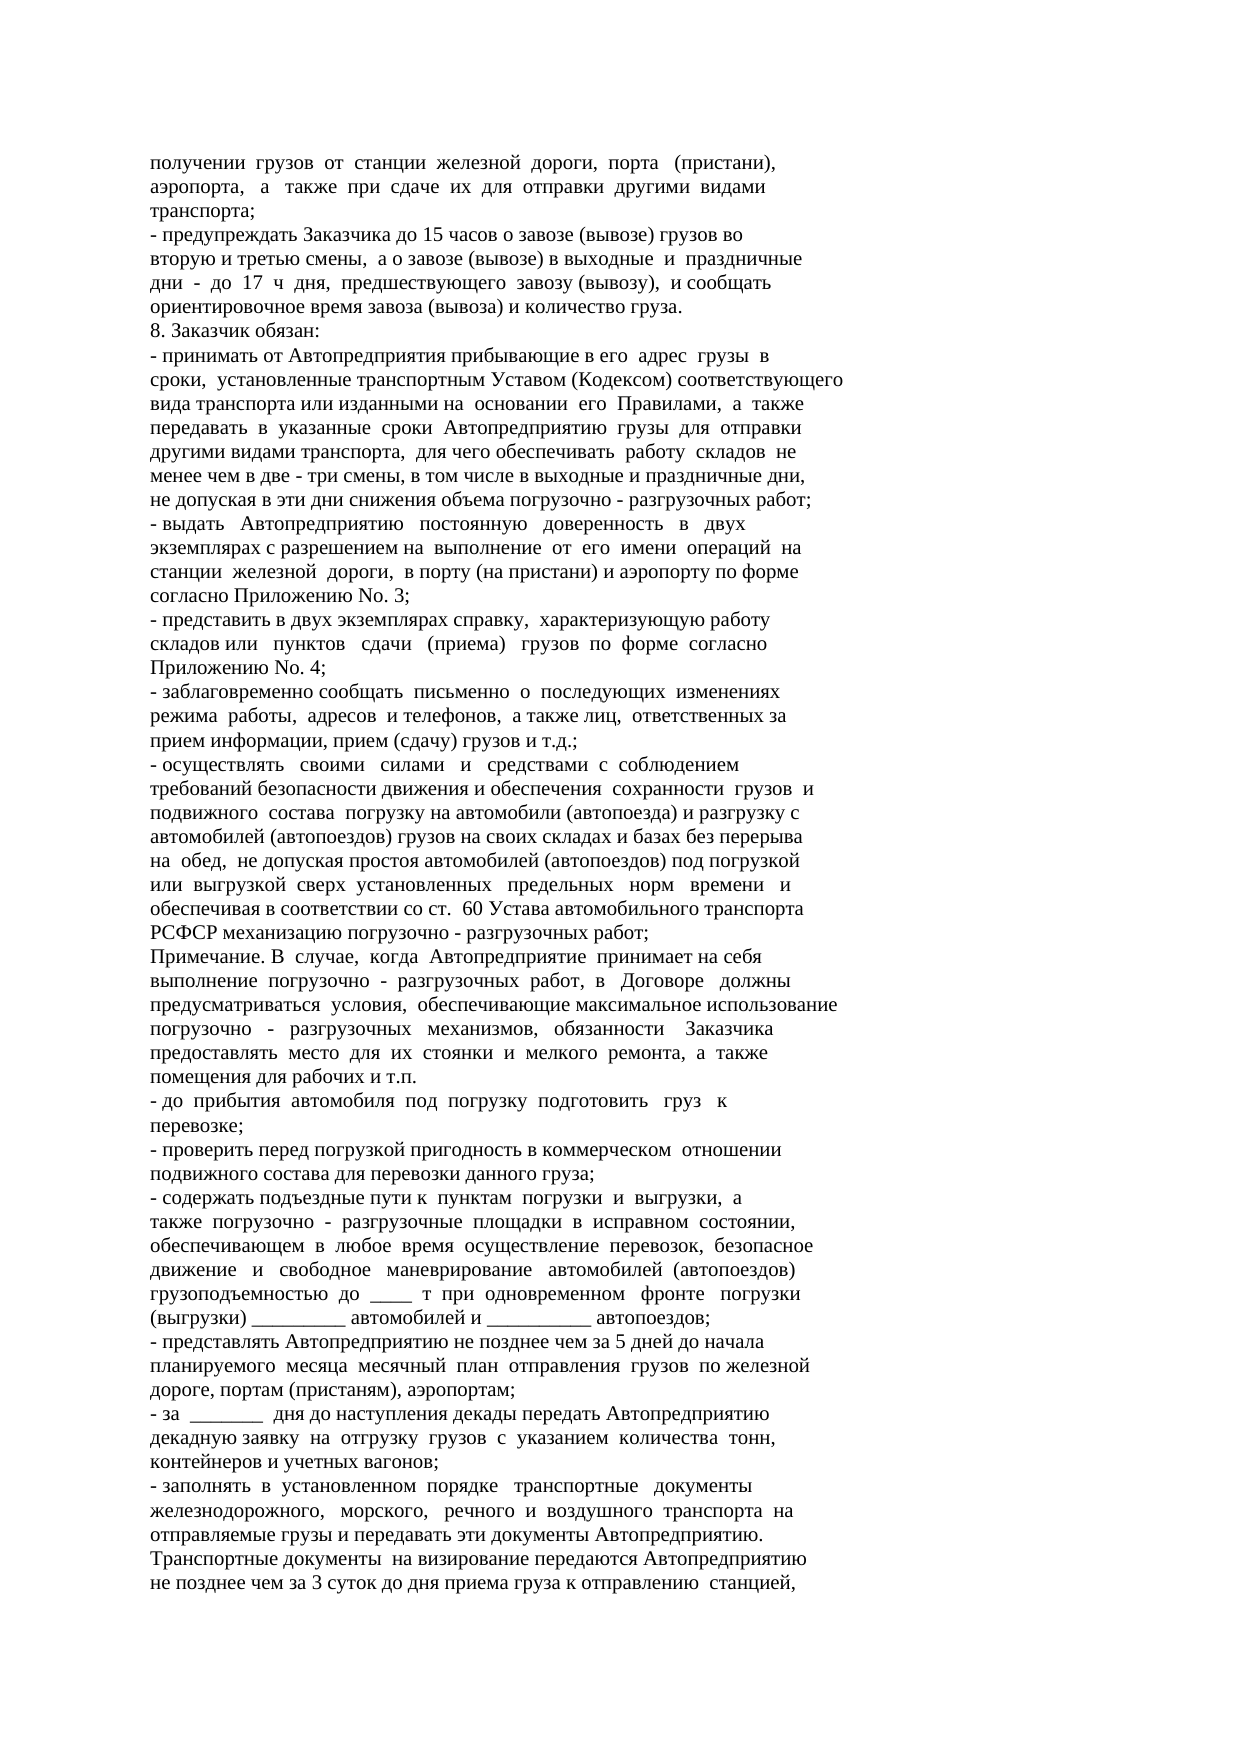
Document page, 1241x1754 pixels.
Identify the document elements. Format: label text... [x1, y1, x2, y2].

text передавать в указанные сроки Автопредприятию грузы для отправки [150, 415, 1090, 439]
text аэропорта, а также при сдаче их для отправки другими видами [150, 174, 1090, 198]
text Приложению Nо. 4; [150, 655, 1090, 679]
text согласно Приложению Nо. 3; [150, 583, 1090, 607]
text складов или пунктов сдачи (приема) грузов по форме согласно [150, 631, 1090, 655]
text также погрузочно - разгрузочные площадки в исправном состоянии, [150, 1209, 1090, 1233]
text - заполнять в установленном порядке транспортные документы [150, 1473, 1090, 1497]
text Примечание. В случае, когда Автопредприятие принимает на себя [150, 944, 1090, 968]
text прием информации, прием (сдачу) грузов и т.д.; [150, 727, 1090, 752]
text подвижного состава для перевозки данного груза; [150, 1161, 1090, 1185]
text - представлять Автопредприятию не позднее чем за 5 дней до начала [150, 1329, 1090, 1353]
text Транспортные документы на визирование передаются Автопредприятию [150, 1546, 1090, 1570]
text получении грузов от станции железной дороги, порта (пристани), [150, 150, 1090, 174]
text требований безопасности движения и обеспечения сохранности грузов и [150, 776, 1090, 800]
text - представить в двух экземплярах справку, характеризующую работу [150, 607, 1090, 631]
text на обед, не допуская простоя автомобилей (автопоездов) под погрузкой [150, 848, 1090, 872]
text менее чем в две - три смены, в том числе в выходные и праздничные дни, [150, 463, 1090, 487]
text - проверить перед погрузкой пригодность в коммерческом отношении [150, 1137, 1090, 1161]
text режима работы, адресов и телефонов, а также лиц, ответственных за [150, 703, 1090, 727]
text планируемого месяца месячный план отправления грузов по железной [150, 1353, 1090, 1377]
text движение и свободное маневрирование автомобилей (автопоездов) [150, 1257, 1090, 1281]
text другими видами транспорта, для чего обеспечивать работу складов не [150, 439, 1090, 463]
text экземплярах с разрешением на выполнение от его имени операций на [150, 535, 1090, 559]
text обеспечивая в соответствии со ст. 60 Устава автомобильного транспорта [150, 896, 1090, 920]
text - до прибытия автомобиля под погрузку подготовить груз к [150, 1088, 1090, 1112]
text - за _______ дня до наступления декады передать Автопредприятию [150, 1401, 1090, 1425]
text - предупреждать Заказчика до 15 часов о завозе (вывозе) грузов во [150, 222, 1090, 246]
text декадную заявку на отгрузку грузов с указанием количества тонн, [150, 1425, 1090, 1449]
text не позднее чем за 3 суток до дня приема груза к отправлению станцией, [150, 1570, 1090, 1594]
text выполнение погрузочно - разгрузочных работ, в Договоре должны [150, 968, 1090, 992]
text контейнеров и учетных вагонов; [150, 1449, 1090, 1473]
text ориентировочное время завоза (вывоза) и количество груза. [150, 294, 1090, 318]
text не допуская в эти дни снижения объема погрузочно - разгрузочных работ; [150, 487, 1090, 511]
text (выгрузки) _________ автомобилей и __________ автопоездов; [150, 1305, 1090, 1329]
text предусматриваться условия, обеспечивающие максимальное использование [150, 992, 1090, 1016]
text железнодорожного, морского, речного и воздушного транспорта на [150, 1497, 1090, 1522]
text - заблаговременно сообщать письменно о последующих изменениях [150, 679, 1090, 703]
text дни - до 17 ч дня, предшествующего завозу (вывозу), и сообщать [150, 270, 1090, 294]
text или выгрузкой сверх установленных предельных норм времени и [150, 872, 1090, 896]
text помещения для рабочих и т.п. [150, 1064, 1090, 1088]
text 8. Заказчик обязан: [150, 318, 1090, 342]
text предоставлять место для их стоянки и мелкого ремонта, а также [150, 1040, 1090, 1064]
text вида транспорта или изданными на основании его Правилами, а также [150, 391, 1090, 415]
text сроки, установленные транспортным Уставом (Кодексом) соответствующего [150, 367, 1090, 391]
text подвижного состава погрузку на автомобили (автопоезда) и разгрузку с [150, 800, 1090, 824]
text - осуществлять своими силами и средствами с соблюдением [150, 752, 1090, 776]
text перевозке; [150, 1112, 1090, 1137]
text - принимать от Автопредприятия прибывающие в его адрес грузы в [150, 342, 1090, 367]
text автомобилей (автопоездов) грузов на своих складах и базах без перерыва [150, 824, 1090, 848]
text транспорта; [150, 198, 1090, 222]
text грузоподъемностью до ____ т при одновременном фронте погрузки [150, 1281, 1090, 1305]
text дороге, портам (пристаням), аэропортам; [150, 1377, 1090, 1401]
text - выдать Автопредприятию постоянную доверенность в двух [150, 511, 1090, 535]
text - содержать подъездные пути к пунктам погрузки и выгрузки, а [150, 1185, 1090, 1209]
text РСФСР механизацию погрузочно - разгрузочных работ; [150, 920, 1090, 944]
text вторую и третью смены, а о завозе (вывозе) в выходные и праздничные [150, 246, 1090, 270]
text погрузочно - разгрузочных механизмов, обязанности Заказчика [150, 1016, 1090, 1040]
text обеспечивающем в любое время осуществление перевозок, безопасное [150, 1233, 1090, 1257]
text отправляемые грузы и передавать эти документы Автопредприятию. [150, 1522, 1090, 1546]
text станции железной дороги, в порту (на пристани) и аэропорту по форме [150, 559, 1090, 583]
